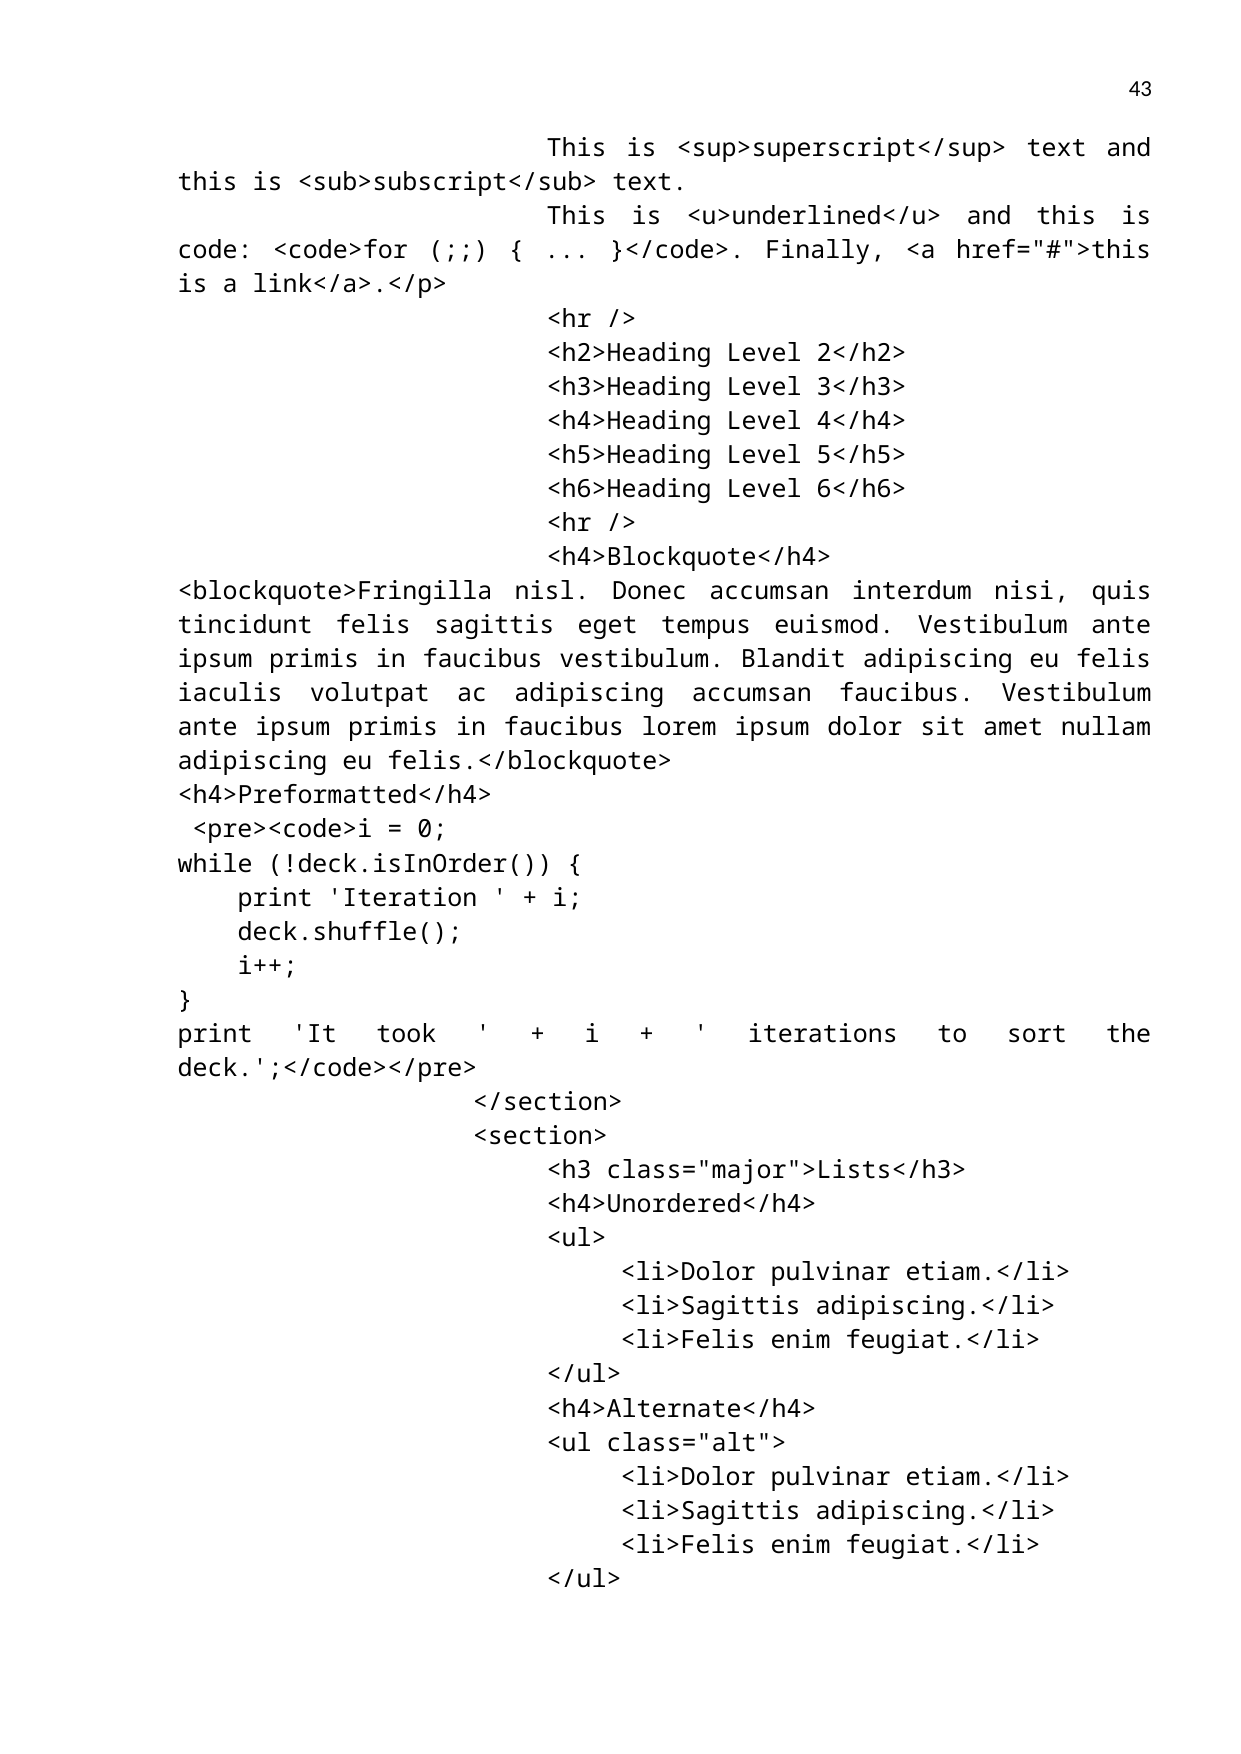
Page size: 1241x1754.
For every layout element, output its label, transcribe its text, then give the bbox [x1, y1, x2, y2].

text print 'It took ' + i + ' iterations to sort the deck.';</code></pre> [177, 1016, 1152, 1084]
text } [177, 981, 1152, 1016]
text <li>Felis enim feugiat.</li> [177, 1322, 1152, 1356]
text <li>Sagittis adipiscing.</li> [177, 1288, 1152, 1322]
text <h2>Heading Level 2</h2> [177, 334, 1152, 368]
text while (!deck.isInOrder()) { [177, 845, 1152, 879]
text <li>Sagittis adipiscing.</li> [177, 1492, 1152, 1526]
text <h4>Preformatted</h4> [177, 777, 1152, 811]
text <hr /> [177, 504, 1152, 539]
text </section> [177, 1084, 1152, 1118]
text <li>Dolor pulvinar etiam.</li> [177, 1458, 1152, 1492]
text <pre><code>i = 0; [177, 811, 1152, 845]
text <h3 class="major">Lists</h3> [177, 1152, 1152, 1186]
text <section> [177, 1118, 1152, 1152]
text <hr /> [177, 300, 1152, 334]
text <ul> [177, 1220, 1152, 1254]
text <h6>Heading Level 6</h6> [177, 471, 1152, 504]
text This is <u>underlined</u> and this is code: <code>for (;;) { ... }</code>. Finally, <a href="#">this is a link</a>.</p> [177, 198, 1152, 300]
text <h4>Alternate</h4> [177, 1390, 1152, 1424]
text <h4>Heading Level 4</h4> [177, 402, 1152, 436]
text </ul> [177, 1561, 1152, 1594]
text print 'Iteration ' + i; [177, 879, 1152, 913]
text This is <sup>superscript</sup> text and this is <sub>subscript</sub> text. [177, 130, 1152, 198]
text <h3>Heading Level 3</h3> [177, 368, 1152, 402]
text </ul> [177, 1356, 1152, 1390]
text <li>Dolor pulvinar etiam.</li> [177, 1254, 1152, 1288]
text <h5>Heading Level 5</h5> [177, 436, 1152, 471]
text <li>Felis enim feugiat.</li> [177, 1526, 1152, 1561]
text deck.shuffle(); [177, 913, 1152, 947]
text <h4>Blockquote</h4> [177, 539, 1152, 573]
text <h4>Unordered</h4> [177, 1186, 1152, 1220]
text <ul class="alt"> [177, 1424, 1152, 1458]
text <blockquote>Fringilla nisl. Donec accumsan interdum nisi, quis tincidunt felis sagittis eget tempus euismod. Vestibulum ante ipsum primis in faucibus vestibulum. Blandit adipiscing eu felis iaculis volutpat ac adipiscing accumsan faucibus. Vestibulum ante ipsum primis in faucibus lorem ipsum dolor sit amet nullam adipiscing eu felis.</blockquote> [177, 573, 1152, 777]
text i++; [177, 947, 1152, 981]
